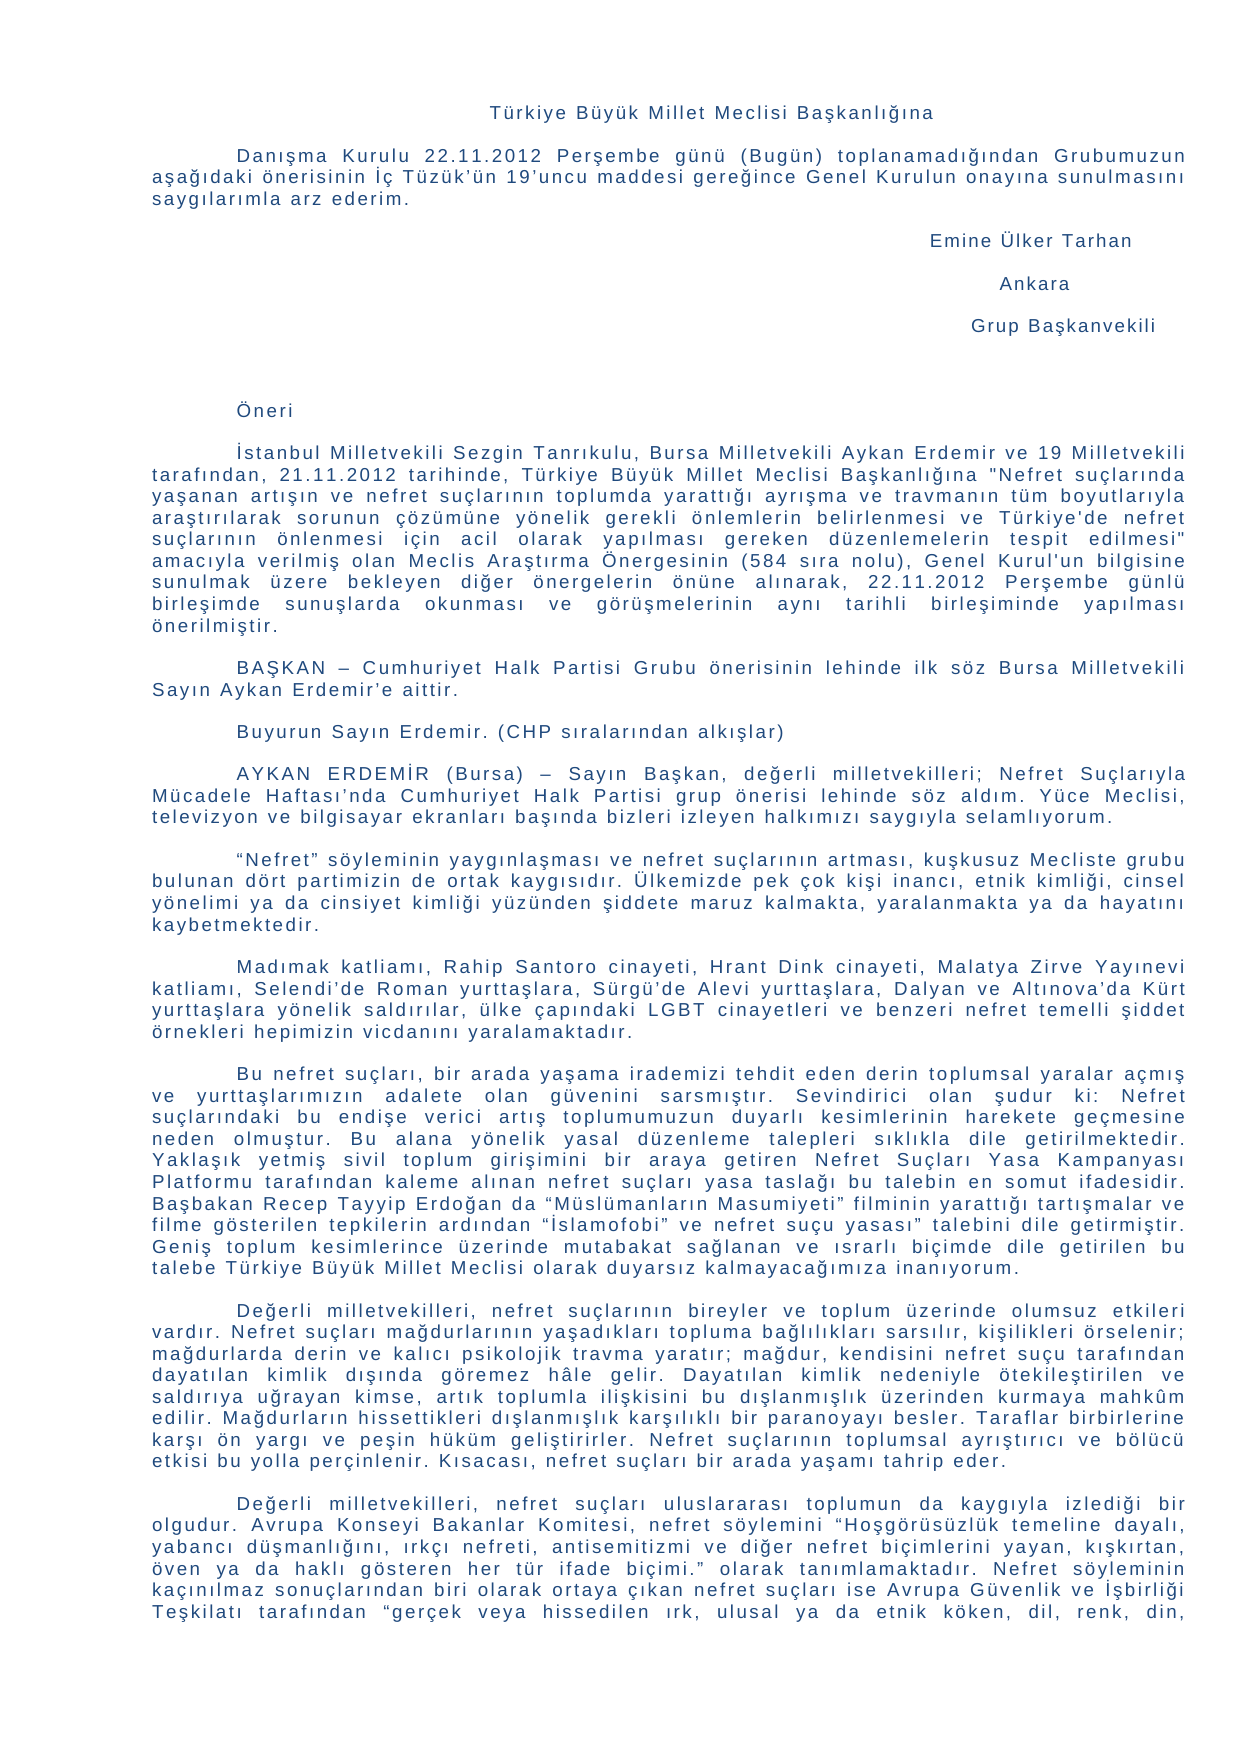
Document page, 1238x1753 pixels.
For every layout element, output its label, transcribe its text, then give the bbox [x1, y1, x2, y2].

text Değerli milletvekilleri, nefret suçlarının bireyler ve toplum üzerinde olumsuz etkileri vardır. Nefret suçları mağdurlarının yaşadıkları topluma bağlılıkları sarsılır, kişilikleri örselenir; mağdurlarda derin ve kalıcı psikolojik travma yaratır; mağdur, kendisini nefret suçu tarafından dayatılan kimlik dışında göremez hâle gelir. Dayatılan kimlik nedeniyle ötekileştirilen ve saldırıya uğrayan kimse, artık toplumla ilişkisini bu dışlanmışlık üzerinden kurmaya mahkûm edilir. Mağdurların hissettikleri dışlanmışlık karşılıklı bir paranoyayı besler. Taraflar birbirlerine karşı ön yargı ve peşin hüküm geliştirirler. Nefret suçlarının toplumsal ayrıştırıcı ve bölücü etkisi bu yolla perçinlenir. Kısacası, nefret suçları bir arada yaşamı tahrip eder. [152, 1299, 1186, 1472]
text Türkiye Büyük Millet Meclisi Başkanlığına [152, 102, 1186, 124]
text Buyurun Sayın Erdemir. (CHP sıralarından alkışlar) [152, 721, 1186, 742]
text Emine Ülker Tarhan [152, 230, 1186, 252]
text İstanbul Milletvekili Sezgin Tanrıkulu, Bursa Milletvekili Aykan Erdemir ve 19 Milletvekili tarafından, 21.11.2012 tarihinde, Türkiye Büyük Millet Meclisi Başkanlığına "Nefret suçlarında yaşanan artışın ve nefret suçlarının toplumda yarattığı ayrışma ve travmanın tüm boyutlarıyla araştırılarak sorunun çözümüne yönelik gerekli önlemlerin belirlenmesi ve Türkiye'de nefret suçlarının önlenmesi için acil olarak yapılması gereken düzenlemelerin tespit edilmesi" amacıyla verilmiş olan Meclis Araştırma Önergesinin (584 sıra nolu), Genel Kurul'un bilgisine sunulmak üzere bekleyen diğer önergelerin önüne alınarak, 22.11.2012 Perşembe günlü birleşimde sunuşlarda okunması ve görüşmelerinin aynı tarihli birleşiminde yapılması önerilmiştir. [152, 442, 1186, 636]
text Grup Başkanvekili [152, 315, 1186, 336]
text Ankara [152, 272, 1186, 294]
text BAŞKAN – Cumhuriyet Halk Partisi Grubu önerisinin lehinde ilk söz Bursa Milletvekili Sayın Aykan Erdemir’e aittir. [152, 657, 1186, 700]
text AYKAN ERDEMİR (Bursa) – Sayın Başkan, değerli milletvekilleri; Nefret Suçlarıyla Mücadele Haftası’nda Cumhuriyet Halk Partisi grup önerisi lehinde söz aldım. Yüce Meclisi, televizyon ve bilgisayar ekranları başında bizleri izleyen halkımızı saygıyla selamlıyorum. [152, 763, 1186, 828]
text Danışma Kurulu 22.11.2012 Perşembe günü (Bugün) toplanamadığından Grubumuzun aşağıdaki önerisinin İç Tüzük’ün 19’uncu maddesi gereğince Genel Kurulun onayına sunulmasını saygılarımla arz ederim. [152, 144, 1186, 209]
text Bu nefret suçları, bir arada yaşama irademizi tehdit eden derin toplumsal yaralar açmış ve yurttaşlarımızın adalete olan güvenini sarsmıştır. Sevindirici olan şudur ki: Nefret suçlarındaki bu endişe verici artış toplumumuzun duyarlı kesimlerinin harekete geçmesine neden olmuştur. Bu alana yönelik yasal düzenleme talepleri sıklıkla dile getirilmektedir. Yaklaşık yetmiş sivil toplum girişimini bir araya getiren Nefret Suçları Yasa Kampanyası Platformu tarafından kaleme alınan nefret suçları yasa taslağı bu talebin en somut ifadesidir. Başbakan Recep Tayyip Erdoğan da “Müslümanların Masumiyeti” filminin yarattığı tartışmalar ve filme gösterilen tepkilerin ardından “İslamofobi” ve nefret suçu yasası” talebini dile getirmiştir. Geniş toplum kesimlerince üzerinde mutabakat sağlanan ve ısrarlı biçimde dile getirilen bu talebe Türkiye Büyük Millet Meclisi olarak duyarsız kalmayacağımıza inanıyorum. [152, 1063, 1186, 1278]
text “Nefret” söyleminin yaygınlaşması ve nefret suçlarının artması, kuşkusuz Mecliste grubu bulunan dört partimizin de ortak kaygısıdır. Ülkemizde pek çok kişi inancı, etnik kimliği, cinsel yönelimi ya da cinsiyet kimliği yüzünden şiddete maruz kalmakta, yaralanmakta ya da hayatını kaybetmektedir. [152, 849, 1186, 935]
text Öneri [152, 399, 1186, 421]
text Madımak katliamı, Rahip Santoro cinayeti, Hrant Dink cinayeti, Malatya Zirve Yayınevi katliamı, Selendi’de Roman yurttaşlara, Sürgü’de Alevi yurttaşlara, Dalyan ve Altınova’da Kürt yurttaşlara yönelik saldırılar, ülke çapındaki LGBT cinayetleri ve benzeri nefret temelli şiddet örnekleri hepimizin vicdanını yaralamaktadır. [152, 956, 1186, 1042]
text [152, 1493, 1186, 1622]
